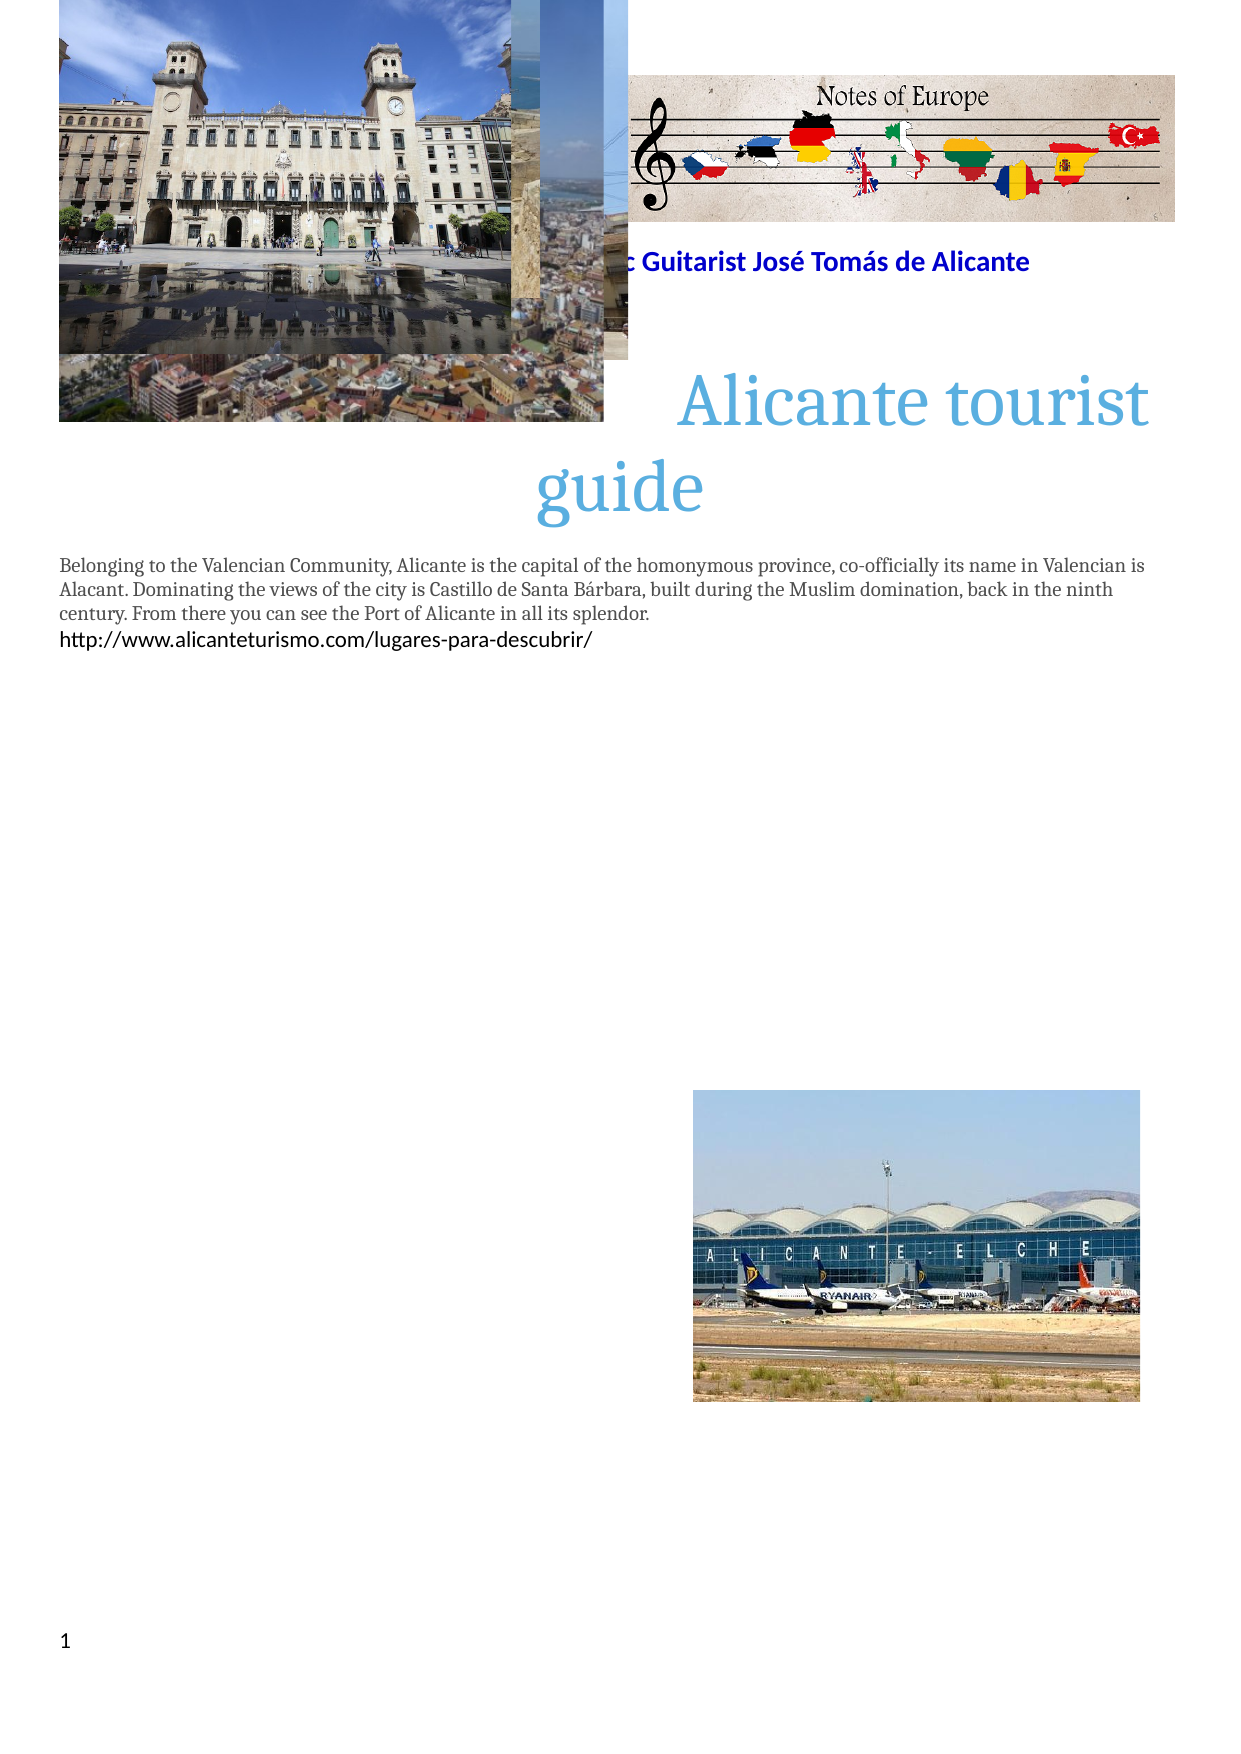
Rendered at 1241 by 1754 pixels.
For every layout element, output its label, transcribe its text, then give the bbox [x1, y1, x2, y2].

text Belonging to the Valencian Community, Alicante is the capital of the homonymous province, co-officially its name in Valencian is Alacant. Dominating the views of the city is Castillo de Santa Bárbara, built during the Muslim domination, back in the ninth century. From there you can see the Port of Alicante in all its splendor. [59, 554, 1181, 626]
text http://www.alicanteturismo.com/lugares-para-descubrir/ [59, 626, 1181, 654]
picture [59, 0, 1175, 422]
picture [693, 1090, 1141, 1402]
text Alicante tourist guide [59, 358, 1181, 530]
